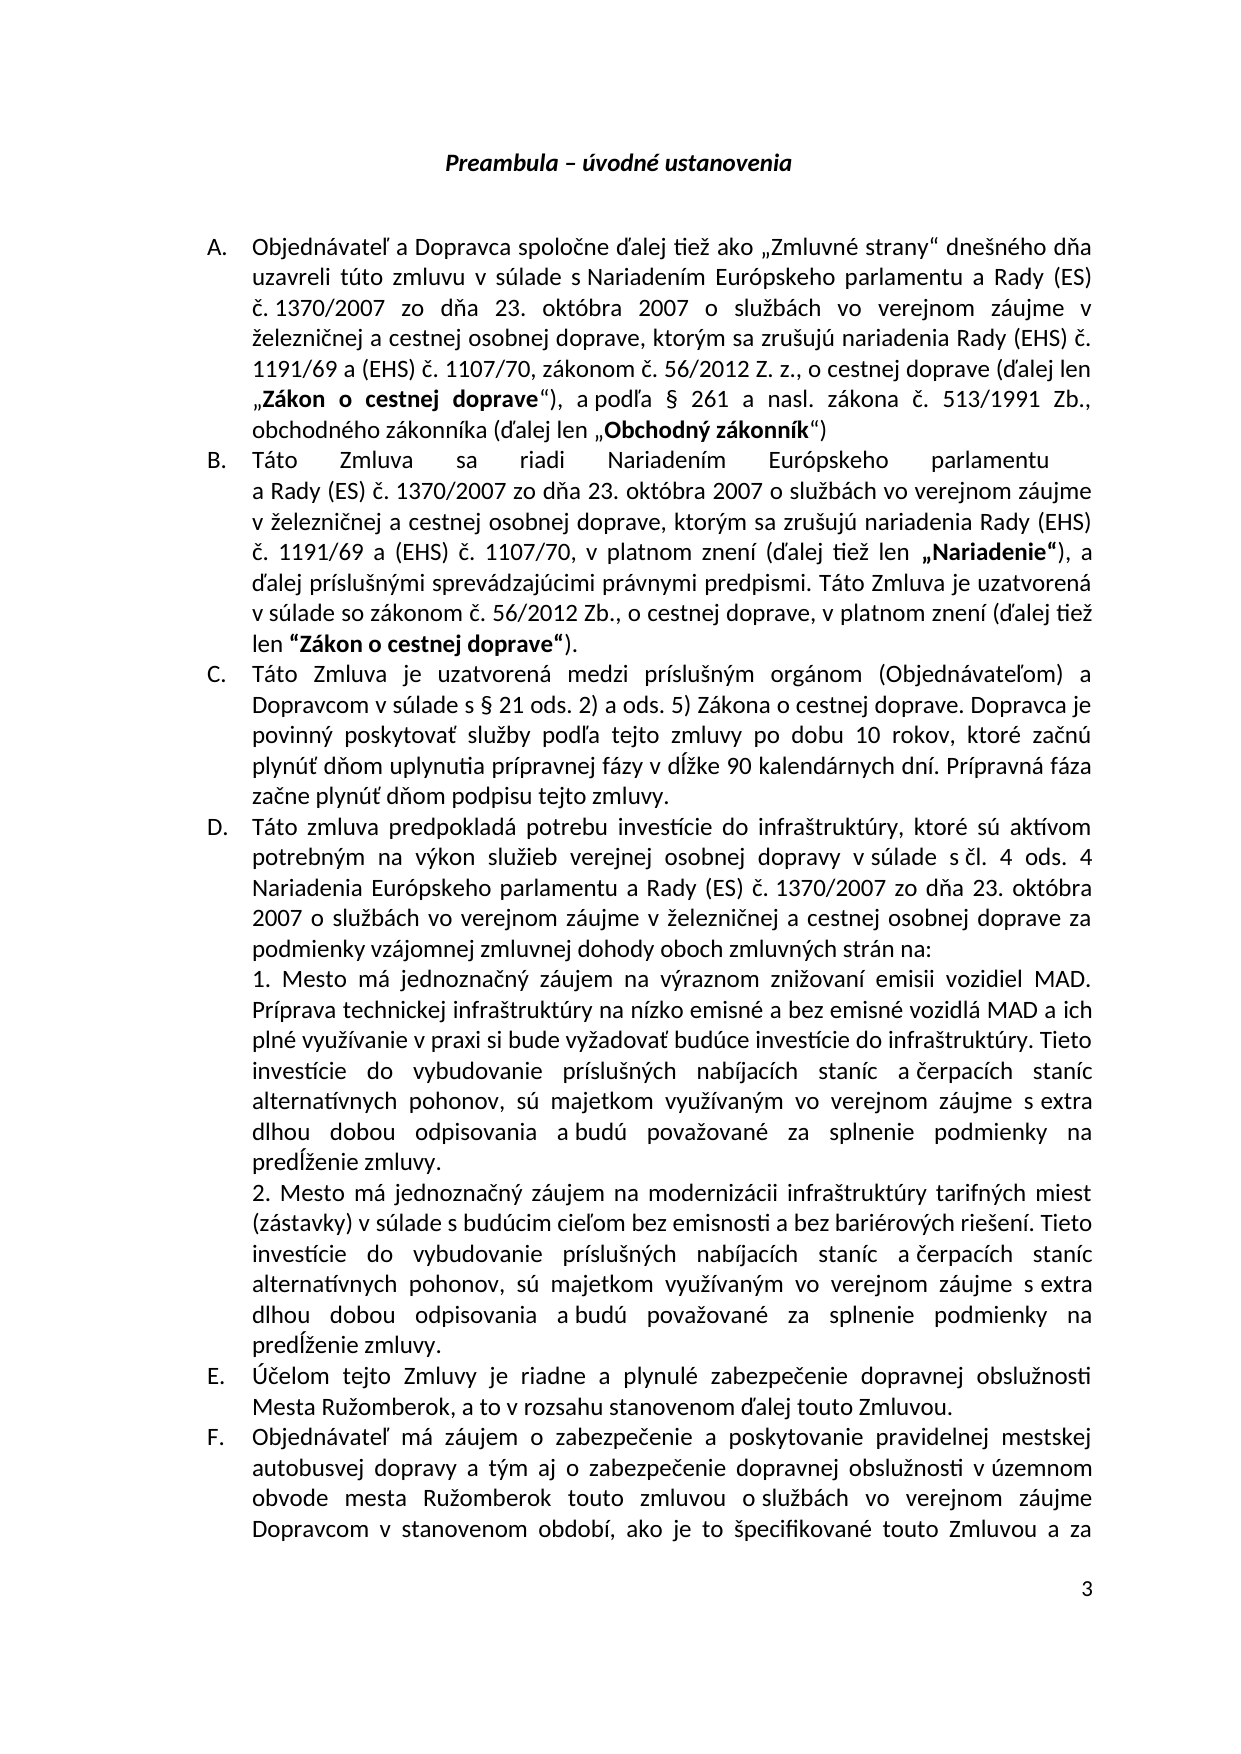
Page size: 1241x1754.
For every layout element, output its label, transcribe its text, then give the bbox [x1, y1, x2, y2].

text 2. Mesto má jednoznačný záujem na modernizácii infraštruktúry tarifných miest (zástavky) v súlade s budúcim cieľom bez emisnosti a bez bariérových riešení. Tieto investície do vybudovanie príslušných nabíjacích staníc a čerpacích staníc alternatívnych pohonov, sú majetkom využívaným vo verejnom záujme s extra dlhou dobou odpisovania a budú považované za splnenie podmienky na predĺženie zmluvy. [252, 1177, 1093, 1360]
list Účelom tejto Zmluvy je riadne a plynulé zabezpečenie dopravnej obslužnosti Mesta Ružomberok, a to v rozsahu stanovenom ďalej touto Zmluvou. [207, 1360, 1093, 1421]
text Preambula – úvodné ustanovenia [148, 148, 1093, 177]
text 1. Mesto má jednoznačný záujem na výraznom znižovaní emisii vozidiel MAD. Príprava technickej infraštruktúry na nízko emisné a bez emisné vozidlá MAD a ich plné využívanie v praxi si bude vyžadovať budúce investície do infraštruktúry. Tieto investície do vybudovanie príslušných nabíjacích staníc a čerpacích staníc alternatívnych pohonov, sú majetkom využívaným vo verejnom záujme s extra dlhou dobou odpisovania a budú považované za splnenie podmienky na predĺženie zmluvy. [252, 963, 1093, 1177]
list Táto zmluva predpokladá potrebu investície do infraštruktúry, ktoré sú aktívom potrebným na výkon služieb verejnej osobnej dopravy v súlade s čl. 4 ods. 4 Nariadenia Európskeho parlamentu a Rady (ES) č. 1370/2007 zo dňa 23. októbra 2007 o službách vo verejnom záujme v železničnej a cestnej osobnej doprave za podmienky vzájomnej zmluvnej dohody oboch zmluvných strán na: [207, 811, 1093, 963]
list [207, 1421, 1093, 1543]
list Táto Zmluva sa riadi Nariadením Európskeho parlamentu a Rady (ES) č. 1370/2007 zo dňa 23. októbra 2007 o službách vo verejnom záujme v železničnej a cestnej osobnej doprave, ktorým sa zrušujú nariadenia Rady (EHS) č. 1191/69 a (EHS) č. 1107/70, v platnom znení (ďalej tiež len „Nariadenie“), a ďalej príslušnými sprevádzajúcimi právnymi predpismi. Táto Zmluva je uzatvorená v súlade so zákonom č. 56/2012 Zb., o cestnej doprave, v platnom znení (ďalej tiež len “Zákon o cestnej doprave“). [207, 444, 1093, 658]
list Objednávateľ a Dopravca spoločne ďalej tiež ako „Zmluvné strany“ dnešného dňa uzavreli túto zmluvu v súlade s Nariadením Európskeho parlamentu a Rady (ES) č. 1370/2007 zo dňa 23. októbra 2007 o službách vo verejnom záujme v železničnej a cestnej osobnej doprave, ktorým sa zrušujú nariadenia Rady (EHS) č. 1191/69 a (EHS) č. 1107/70, zákonom č. 56/2012 Z. z., o cestnej doprave (ďalej len „Zákon o cestnej doprave“), a podľa § 261 a nasl. zákona č. 513/1991 Zb., obchodného zákonníka (ďalej len „Obchodný zákonník“) [207, 231, 1093, 444]
list Táto Zmluva je uzatvorená medzi príslušným orgánom (Objednávateľom) a Dopravcom v súlade s § 21 ods. 2) a ods. 5) Zákona o cestnej doprave. Dopravca je povinný poskytovať služby podľa tejto zmluvy po dobu 10 rokov, ktoré začnú plynúť dňom uplynutia prípravnej fázy v dĺžke 90 kalendárnych dní. Prípravná fáza začne plynúť dňom podpisu tejto zmluvy. [207, 658, 1093, 811]
